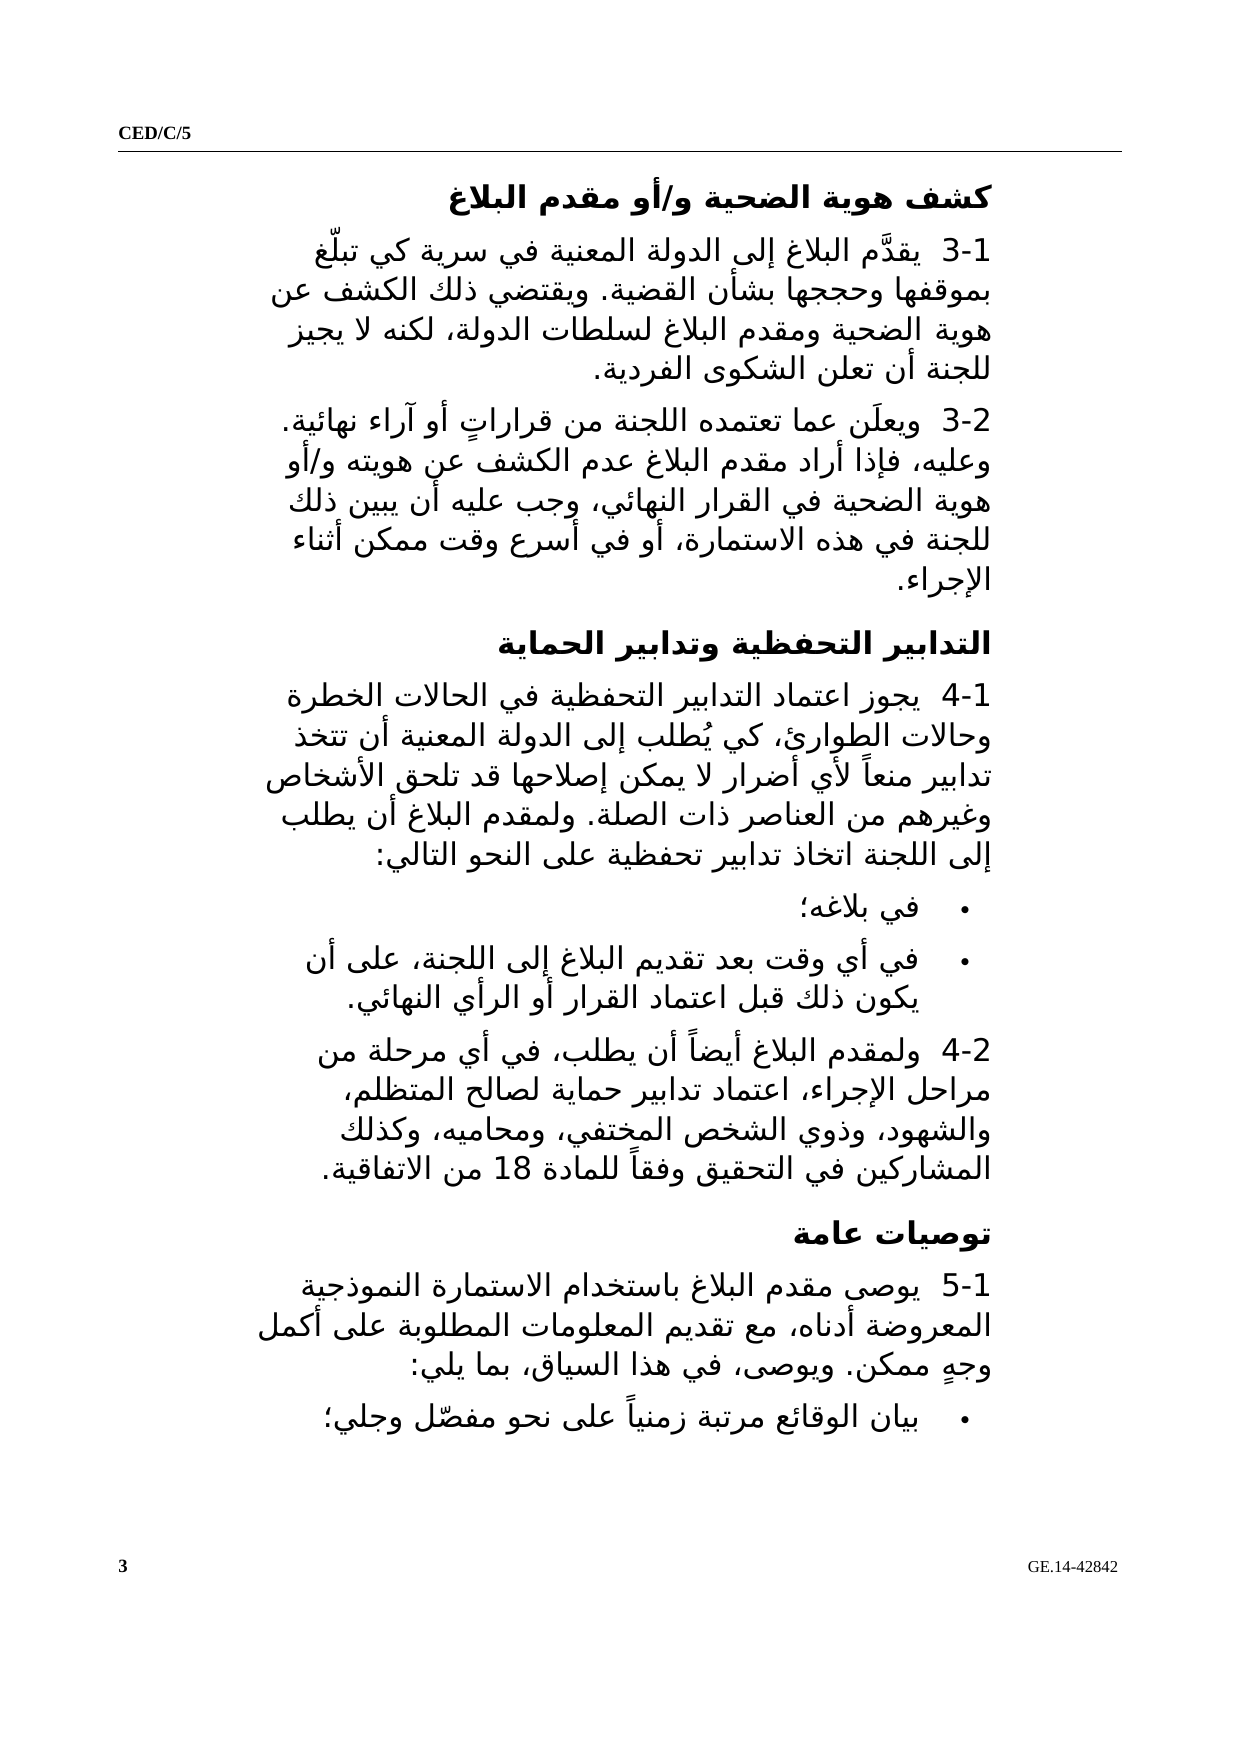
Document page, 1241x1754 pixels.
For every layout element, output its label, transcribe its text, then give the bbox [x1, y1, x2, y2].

list بيان الوقائع مرتبة زمنياً على نحو مفصّل وجلي؛ [248, 1396, 961, 1436]
text 3-2 ويعلَن عما تعتمده اللجنة من قراراتٍ أو آراء نهائية. وعليه، فإذا أراد مقدم البلاغ عدم الكشف عن هويته و/أو هوية الضحية في القرار النهائي، وجب عليه أن يبين ذلك للجنة في هذه الاستمارة، أو في أسرع وقت ممكن أثناء الإجراء. [248, 400, 992, 598]
text 4-1 يجوز اعتماد التدابير التحفظية في الحالات الخطرة وحالات الطوارئ، كي يُطلب إلى الدولة المعنية أن تتخذ تدابير منعاً لأي أضرار لا يمكن إصلاحها قد تلحق الأشخاص وغيرهم من العناصر ذات الصلة. ولمقدم البلاغ أن يطلب إلى اللجنة اتخاذ تدابير تحفظية على النحو التالي: [248, 675, 992, 873]
text 5-1 يوصى مقدم البلاغ باستخدام الاستمارة النموذجية المعروضة أدناه، مع تقديم المعلومات المطلوبة على أكمل وجهٍ ممكن. ويوصى، في هذا السياق، بما يلي: [248, 1265, 992, 1383]
list في أي وقت بعد تقديم البلاغ إلى اللجنة، على أن يكون ذلك قبل اعتماد القرار أو الرأي النهائي. [248, 938, 961, 1017]
text 4-2 ولمقدم البلاغ أيضاً أن يطلب، في أي مرحلة من مراحل الإجراء، اعتماد تدابير حماية لصالح المتظلم، والشهود، وذوي الشخص المختفي، ومحاميه، وكذلك المشاركين في التحقيق وفقاً للمادة 18 من الاتفاقية. [248, 1029, 992, 1188]
text كشف هوية الضحية و/أو مقدم البلاغ [248, 177, 1122, 217]
text توصيات عامة [248, 1213, 1122, 1252]
text 3-1 يقدَّم البلاغ إلى الدولة المعنية في سرية كي تبلّغ بموقفها وحججها بشأن القضية. ويقتضي ذلك الكشف عن هوية الضحية ومقدم البلاغ لسلطات الدولة، لكنه لا يجيز للجنة أن تعلن الشكوى الفردية. [248, 229, 992, 388]
list في بلاغه؛ [248, 886, 961, 925]
text التدابير التحفظية وتدابير الحماية [248, 623, 1122, 663]
